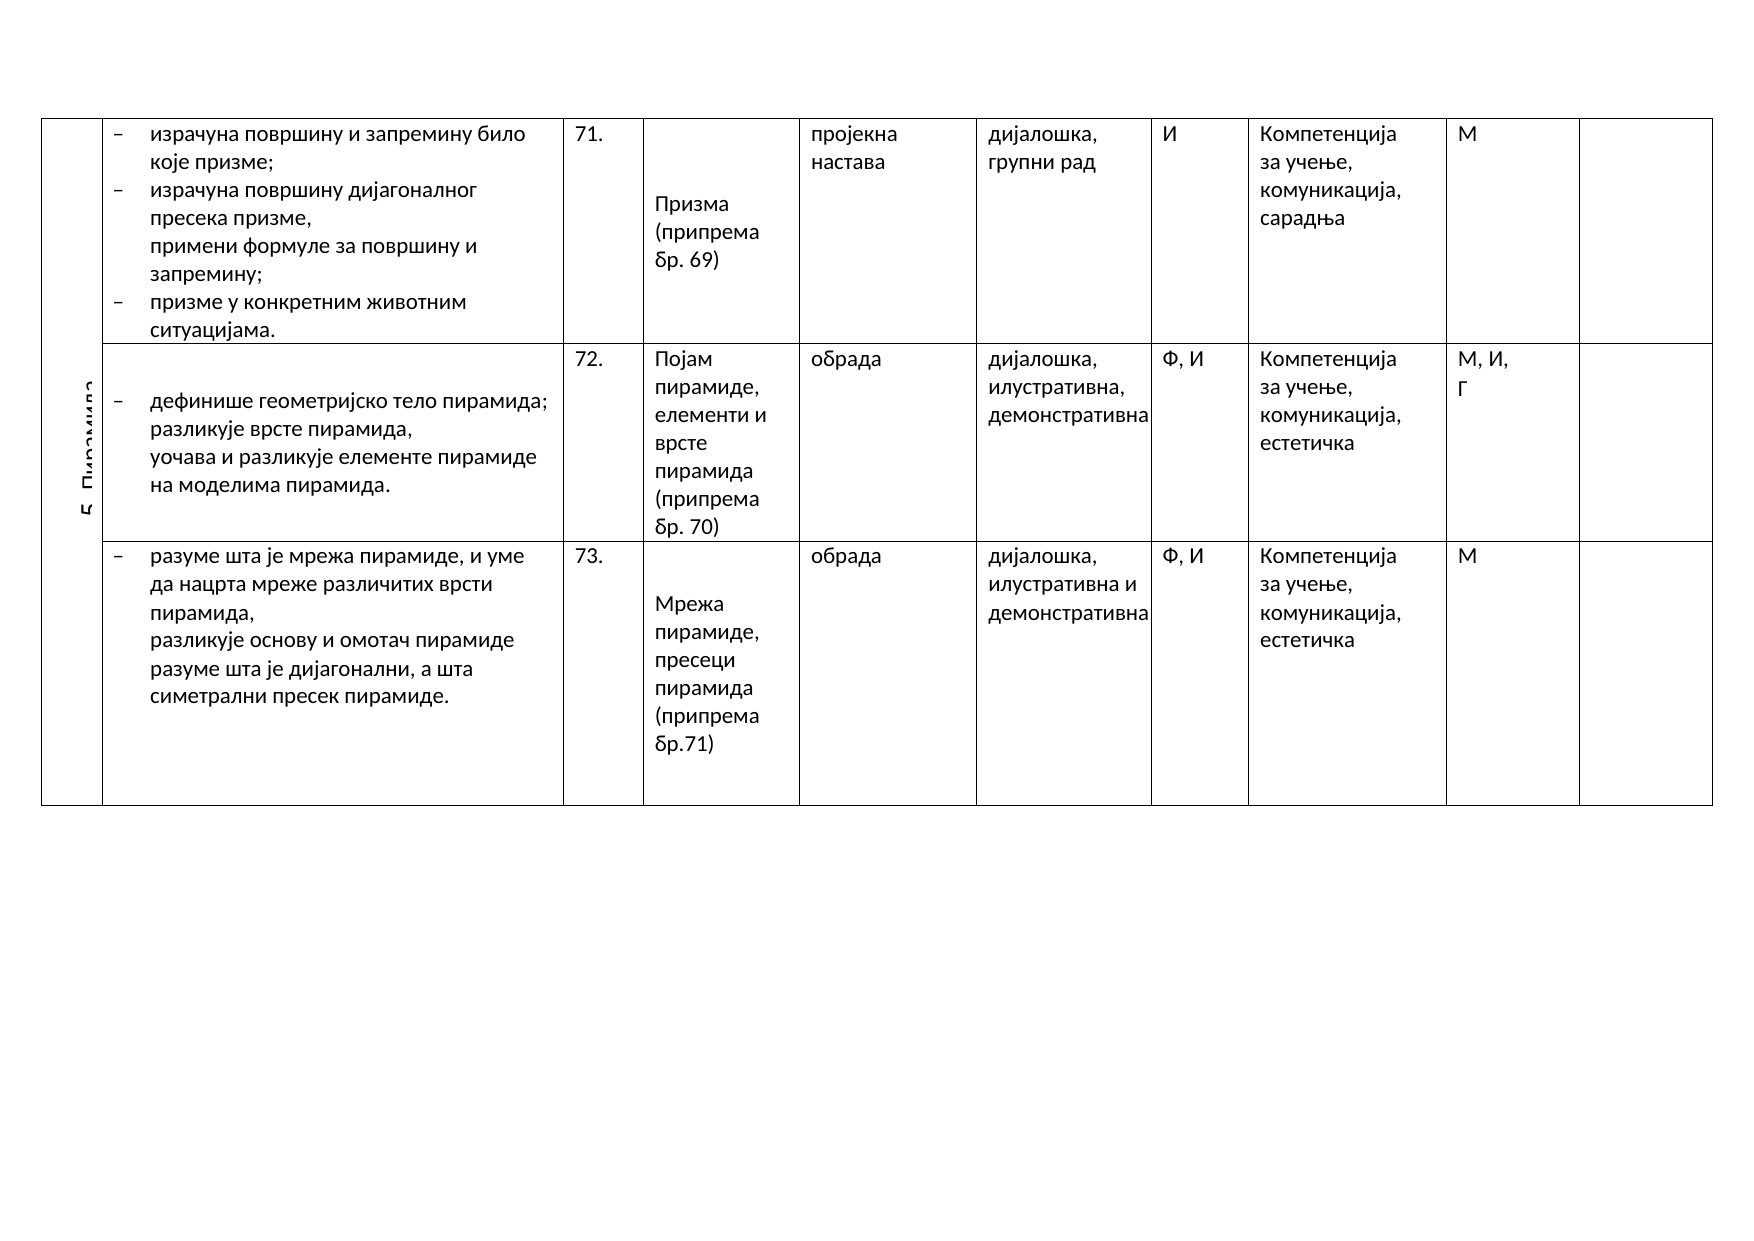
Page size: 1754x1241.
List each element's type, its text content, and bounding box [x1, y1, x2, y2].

table_header 71. [564, 119, 643, 343]
table_header израчуна површину и запремину било које призме; израчуна површину дијагоналног пресека призме, примени формуле за површину и запремину; призме у конкретним животним ситуацијама. [103, 119, 563, 343]
table_cell Ф, И [1152, 542, 1248, 805]
table_cell дефинише геометријско тело пирамида; разликује врсте пирамида, уочава и разликује елементе пирамиде на моделима пирамида. [103, 344, 563, 541]
table_header Призма (припрема бр. 69) [644, 119, 799, 343]
table_header M [1447, 119, 1579, 343]
table_cell Компетенција за учење, комуникација, естетичка [1249, 344, 1446, 541]
table_header 5. Пирамида [42, 119, 102, 805]
table_cell обрада [800, 344, 976, 541]
table_header дијалошка, групни рад [977, 119, 1151, 343]
table_cell [1580, 542, 1712, 805]
table_header [1580, 119, 1712, 343]
table_cell 72. [564, 344, 643, 541]
table_cell [1580, 344, 1712, 541]
table_cell Појам пирамиде, елементи и врсте пирамида (припрема бр. 70) [644, 344, 799, 541]
table_cell Компетенција за учење, комуникација, естетичка [1249, 542, 1446, 805]
table_header пројекна настава [800, 119, 976, 343]
table_cell дијалошка, илустративна и демонстративна [977, 542, 1151, 805]
table_cell дијалошка, илустративна, демонстративна [977, 344, 1151, 541]
table_header И [1152, 119, 1248, 343]
table_cell 73. [564, 542, 643, 805]
table_cell M, И, Г [1447, 344, 1579, 541]
table_cell разуме шта је мрежа пирамиде, и уме да нацрта мреже различитих врсти пирамида, разликује основу и омотач пирамиде разуме шта је дијагонални, а шта симетрални пресек пирамиде. [103, 542, 563, 805]
table_cell Мрежа пирамиде, пресеци пирамида (припрема бр.71) [644, 542, 799, 805]
table_cell Ф, И [1152, 344, 1248, 541]
table_cell обрада [800, 542, 976, 805]
table_header Компетенција за учење, комуникација, сарадња [1249, 119, 1446, 343]
table_cell М [1447, 542, 1579, 805]
